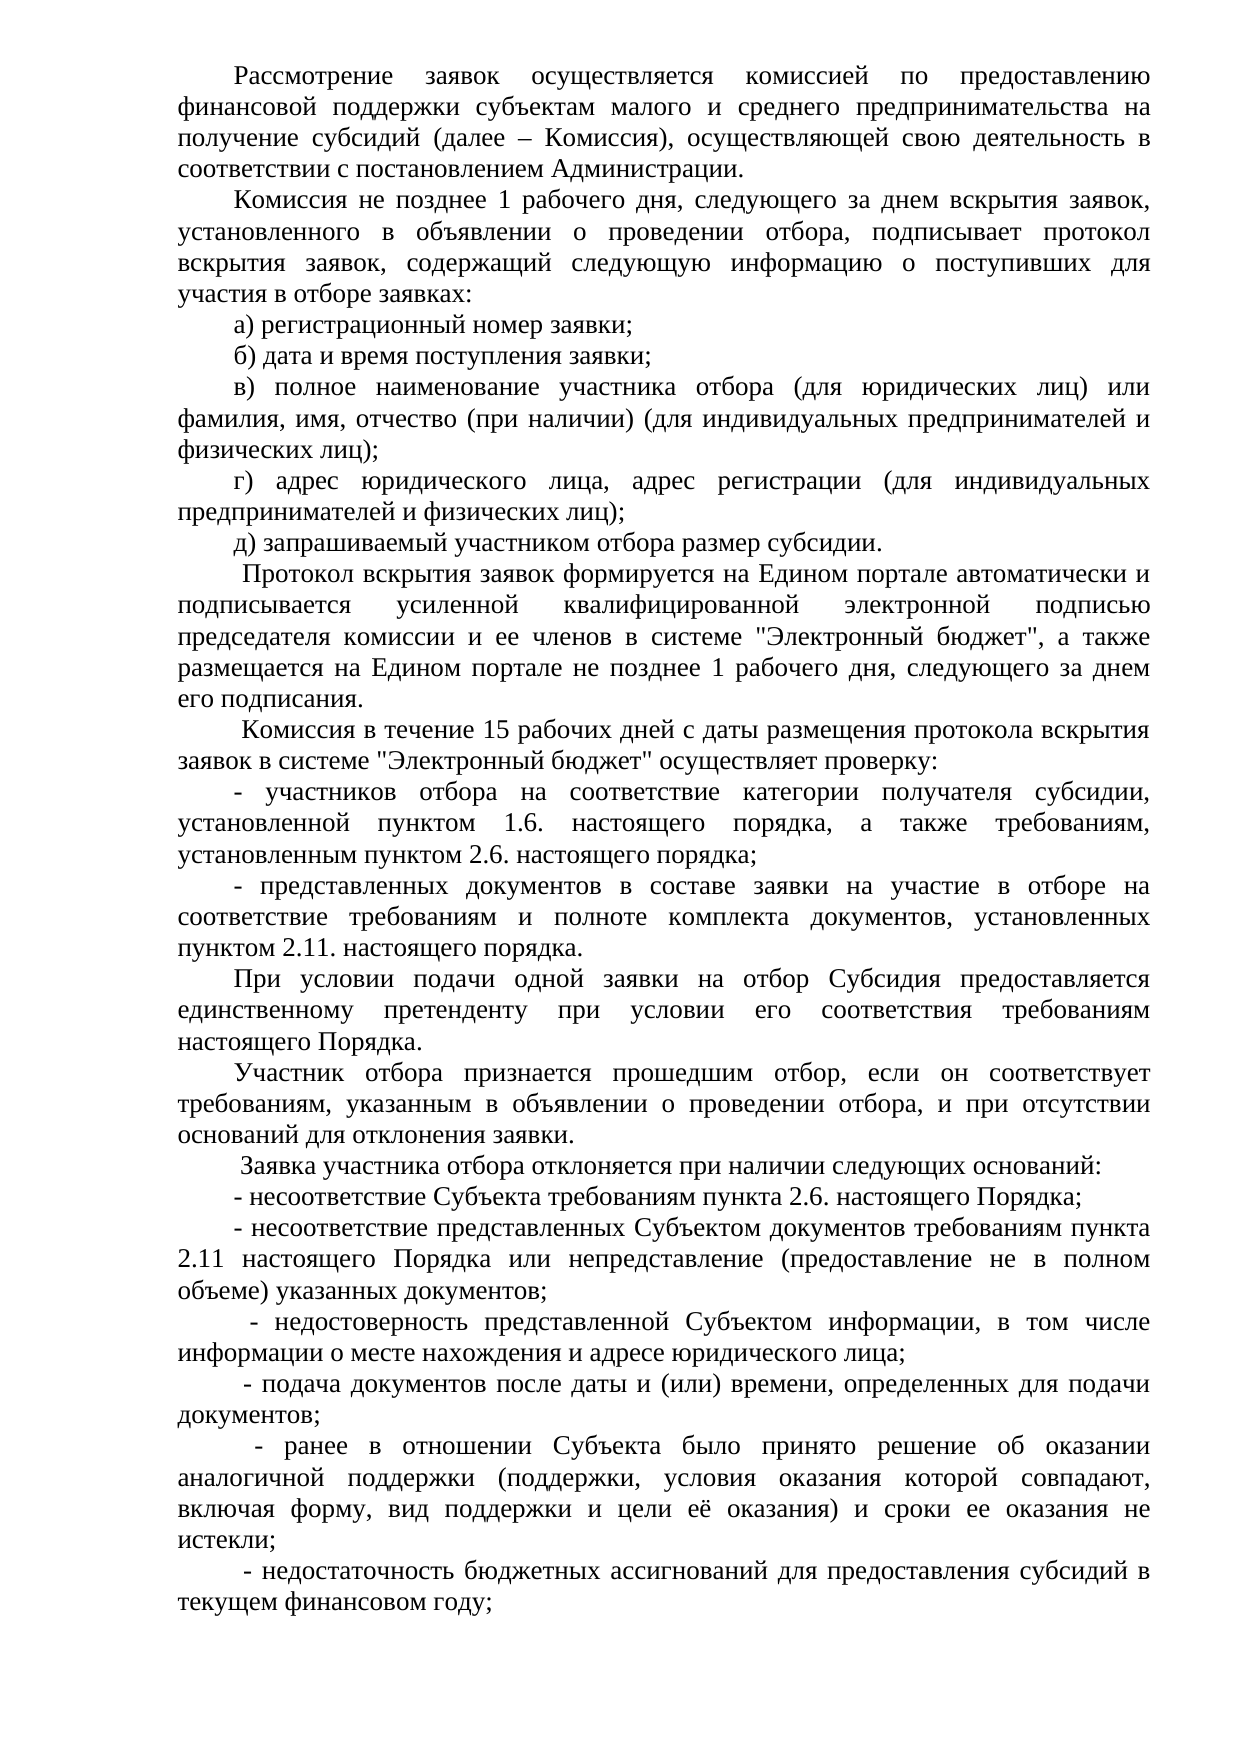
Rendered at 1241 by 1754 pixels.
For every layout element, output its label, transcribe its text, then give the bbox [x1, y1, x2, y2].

text Заявка участника отбора отклоняется при наличии следующих оснований: [177, 1149, 1152, 1180]
text а) регистрационный номер заявки; [177, 308, 1152, 339]
text Протокол вскрытия заявок формируется на Едином портале автоматически и подписывается усиленной квалифицированной электронной подписью председателя комиссии и ее членов в системе "Электронный бюджет", а также размещается на Едином портале не позднее 1 рабочего дня, следующего за днем его подписания. [177, 557, 1152, 713]
text - недостоверность представленной Субъектом информации, в том числе информации о месте нахождения и адресе юридического лица; [177, 1305, 1152, 1367]
text б) дата и время поступления заявки; [177, 339, 1152, 371]
text - подача документов после даты и (или) времени, определенных для подачи документов; [177, 1367, 1152, 1429]
text - участников отбора на соответствие категории получателя субсидии, установленной пунктом 1.6. настоящего порядка, а также требованиям, установленным пунктом 2.6. настоящего порядка; [177, 775, 1152, 869]
text - несоответствие Субъекта требованиям пункта 2.6. настоящего Порядка; [177, 1180, 1152, 1211]
text Комиссия в течение 15 рабочих дней с даты размещения протокола вскрытия заявок в системе "Электронный бюджет" осуществляет проверку: [177, 713, 1152, 775]
text Рассмотрение заявок осуществляется комиссией по предоставлению финансовой поддержки субъектам малого и среднего предпринимательства на получение субсидий (далее – Комиссия), осуществляющей свою деятельность в соответствии с постановлением Администрации. [177, 59, 1152, 184]
text - представленных документов в составе заявки на участие в отборе на соответствие требованиям и полноте комплекта документов, установленных пунктом 2.11. настоящего порядка. [177, 869, 1152, 962]
text - ранее в отношении Субъекта было принято решение об оказании аналогичной поддержки (поддержки, условия оказания которой совпадают, включая форму, вид поддержки и цели её оказания) и сроки ее оказания не истекли; [177, 1429, 1152, 1554]
text г) адрес юридического лица, адрес регистрации (для индивидуальных предпринимателей и физических лиц); [177, 464, 1152, 526]
text При условии подачи одной заявки на отбор Субсидия предоставляется единственному претенденту при условии его соответствия требованиям настоящего Порядка. [177, 962, 1152, 1056]
text Комиссия не позднее 1 рабочего дня, следующего за днем вскрытия заявок, установленного в объявлении о проведении отбора, подписывает протокол вскрытия заявок, содержащий следующую информацию о поступивших для участия в отборе заявках: [177, 184, 1152, 308]
text Участник отбора признается прошедшим отбор, если он соответствует требованиям, указанным в объявлении о проведении отбора, и при отсутствии оснований для отклонения заявки. [177, 1056, 1152, 1149]
text в) полное наименование участника отбора (для юридических лиц) или фамилия, имя, отчество (при наличии) (для индивидуальных предпринимателей и физических лиц); [177, 371, 1152, 464]
text - несоответствие представленных Субъектом документов требованиям пункта 2.11 настоящего Порядка или непредставление (предоставление не в полном объеме) указанных документов; [177, 1211, 1152, 1305]
text - недостаточность бюджетных ассигнований для предоставления субсидий в текущем финансовом году; [177, 1554, 1152, 1616]
text д) запрашиваемый участником отбора размер субсидии. [177, 526, 1152, 557]
